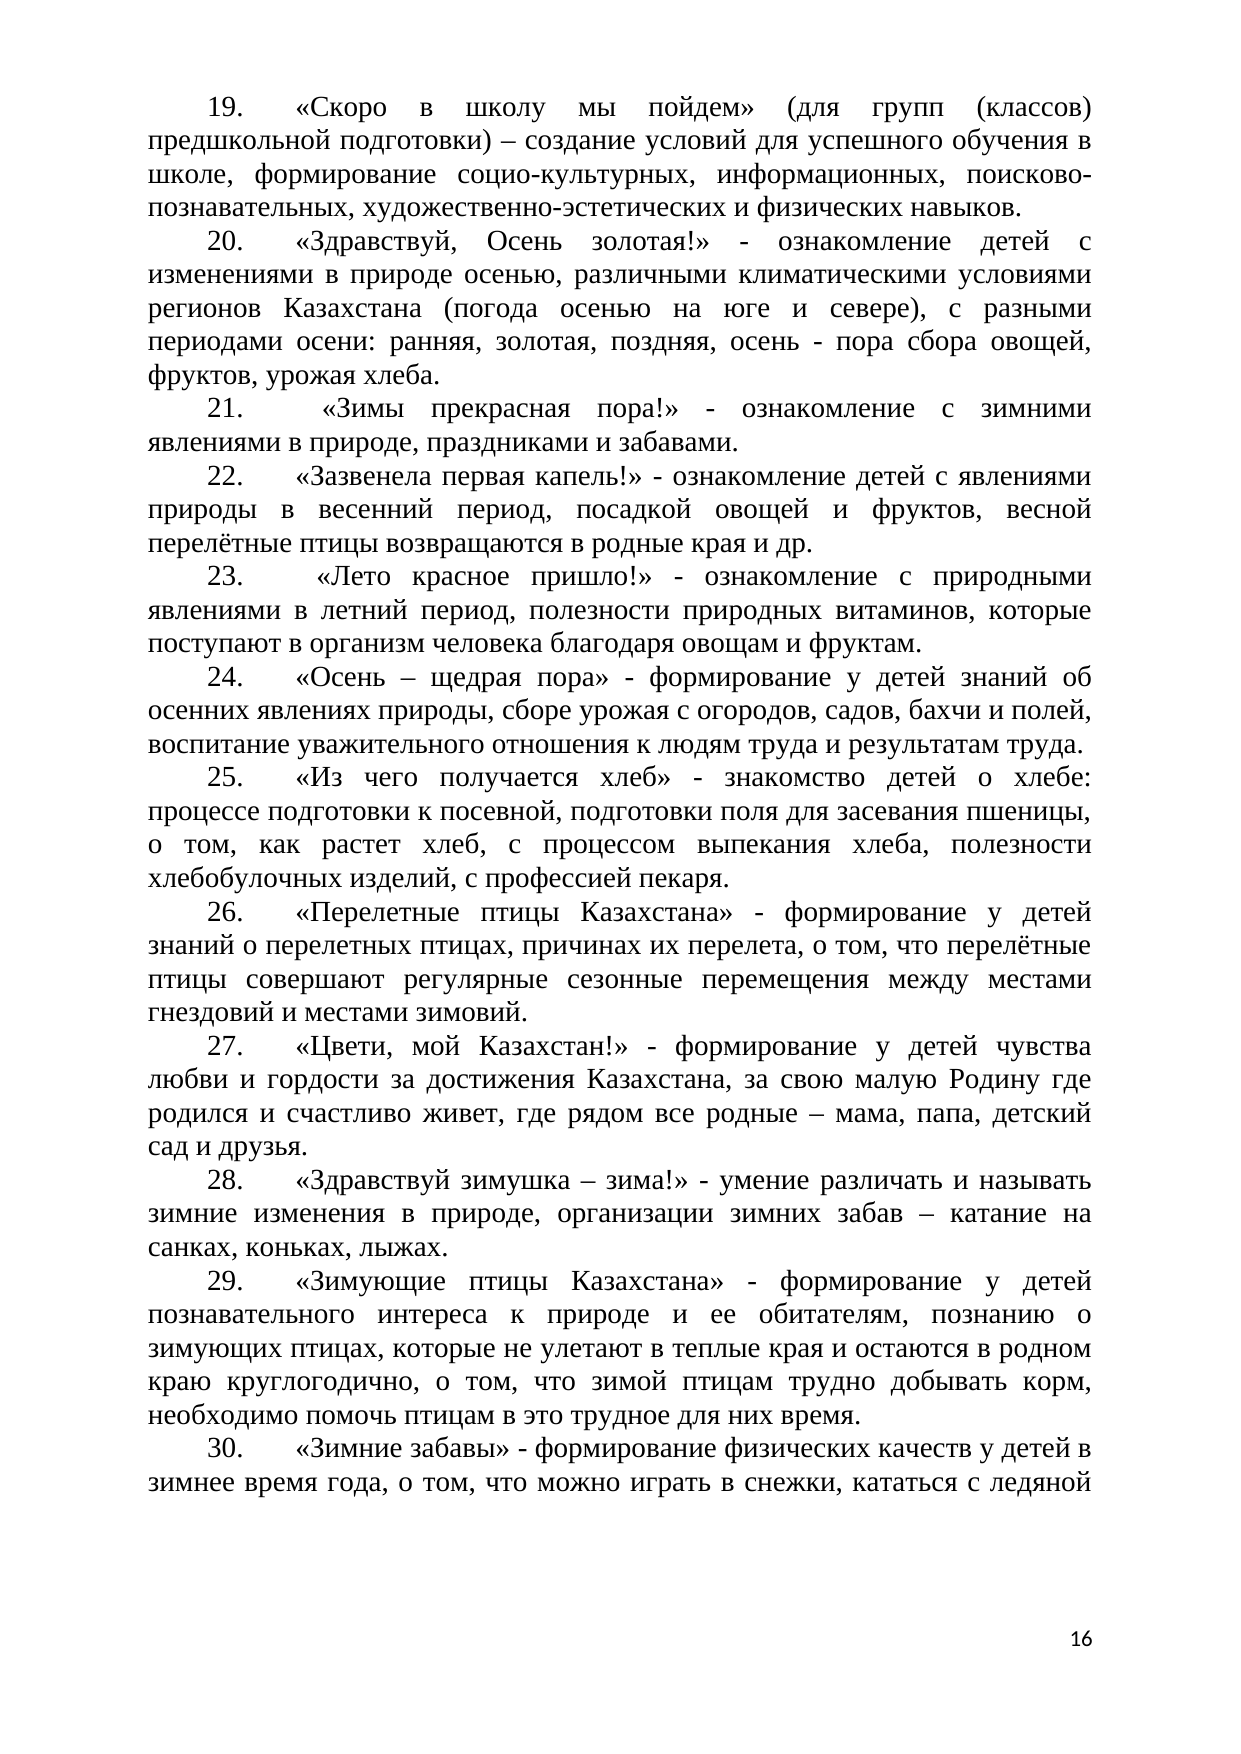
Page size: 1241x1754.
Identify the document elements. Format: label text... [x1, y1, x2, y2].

list «Осень – щедрая пора» - формирование у детей знаний об осенних явлениях природы, сборе урожая с огородов, садов, бахчи и полей, воспитание уважительного отношения к людям труда и результатам труда. [148, 659, 1092, 759]
list «Зимы прекрасная пора!» - ознакомление с зимними явлениями в природе, праздниками и забавами. [148, 391, 1092, 458]
list «Из чего получается хлеб» - знакомство детей о хлебе: процессе подготовки к посевной, подготовки поля для засевания пшеницы, о том, как растет хлеб, с процессом выпекания хлеба, полезности хлебобулочных изделий, с профессией пекаря. [148, 759, 1092, 894]
list «Здравствуй зимушка – зима!» - умение различать и называть зимние изменения в природе, организации зимних забав – катание на санках, коньках, лыжах. [148, 1162, 1092, 1263]
list «Зимующие птицы Казахстана» - формирование у детей познавательного интереса к природе и ее обитателям, познанию о зимующих птицах, которые не улетают в теплые края и остаются в родном краю круглогодично, о том, что зимой птицам трудно добывать корм, необходимо помочь птицам в это трудное для них время. [148, 1263, 1092, 1430]
list «Здравствуй, Осень золотая!» - ознакомление детей с изменениями в природе осенью, различными климатическими условиями регионов Казахстана (погода осенью на юге и севере), с разными периодами осени: ранняя, золотая, поздняя, осень - пора сбора овощей, фруктов, урожая хлеба. [148, 223, 1092, 391]
list «Перелетные птицы Казахстана» - формирование у детей знаний о перелетных птицах, причинах их перелета, о том, что перелётные птицы совершают регулярные сезонные перемещения между местами гнездовий и местами зимовий. [148, 894, 1092, 1028]
list «Цвети, мой Казахстан!» - формирование у детей чувства любви и гордости за достижения Казахстана, за свою малую Родину где родился и счастливо живет, где рядом все родные – мама, папа, детский сад и друзья. [148, 1028, 1092, 1162]
list «Лето красное пришло!» - ознакомление с природными явлениями в летний период, полезности природных витаминов, которые поступают в организм человека благодаря овощам и фруктам. [148, 558, 1092, 659]
list «Зазвенела первая капель!» - ознакомление детей с явлениями природы в весенний период, посадкой овощей и фруктов, весной перелётные птицы возвращаются в родные края и др. [148, 458, 1092, 558]
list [148, 1430, 1092, 1562]
list «Скоро в школу мы пойдем» (для групп (классов) предшкольной подготовки) – создание условий для успешного обучения в школе, формирование социо-культурных, информационных, поисково-познавательных, художественно-эстетических и физических навыков. [148, 89, 1092, 223]
